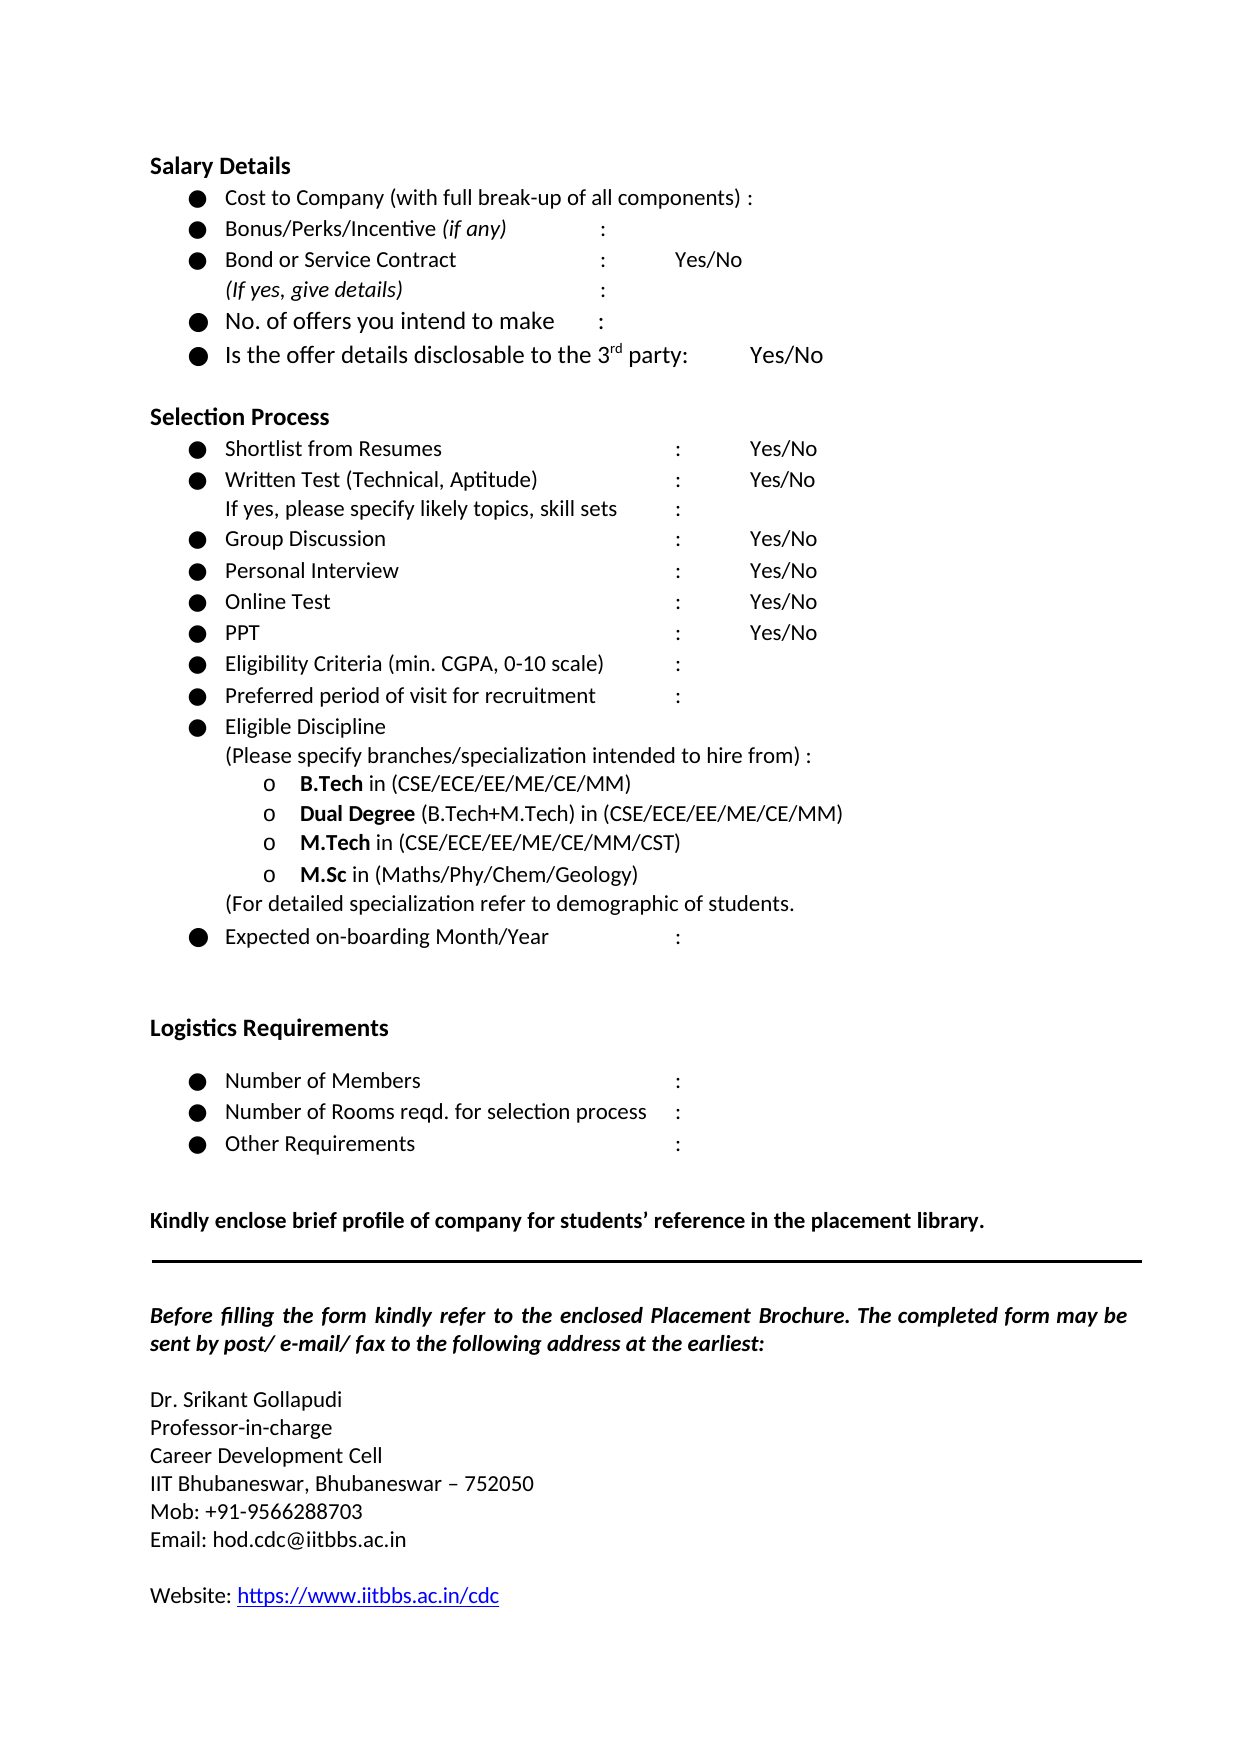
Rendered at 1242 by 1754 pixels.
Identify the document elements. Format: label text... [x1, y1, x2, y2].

list Bonus/Perks/Incentive (if any) : [187, 212, 1177, 243]
list Dual Degree (B.Tech+M.Tech) in (CSE/ECE/EE/ME/CE/MM) [262, 799, 1177, 828]
list Expected on-boarding Month/Year : [187, 917, 1177, 952]
subtitle Salary Details [150, 150, 1177, 181]
text (If yes, give details) : [225, 275, 1177, 303]
text Career Development Cell [150, 1441, 1144, 1469]
list PPT : Yes/No [187, 616, 1177, 647]
list Written Test (Technical, Aptitude) : Yes/No If yes, please specify likely topics, skill sets : [187, 463, 816, 522]
list Number of Members : [187, 1064, 1177, 1095]
list B.Tech in (CSE/ECE/EE/ME/CE/MM) [262, 769, 1177, 798]
list Number of Rooms reqd. for selection process : [187, 1095, 1177, 1126]
list Shortlist from Resumes : Yes/No [187, 432, 1177, 463]
list Preferred period of visit for recruitment : [187, 679, 1177, 710]
list M.Sc in (Maths/Phy/Chem/Geology) [262, 860, 1177, 889]
list Personal Interview : Yes/No [187, 554, 1177, 585]
list Bond or Service Contract : Yes/No [187, 243, 1177, 275]
text (Please specify branches/specialization intended to hire from) : [225, 741, 1177, 769]
list M.Tech in (CSE/ECE/EE/ME/CE/MM/CST) [262, 828, 1177, 857]
text Website: https://www.iitbbs.ac.in/cdc [150, 1581, 1177, 1609]
list Eligibility Criteria (min. CGPA, 0-10 scale) : [187, 647, 1177, 679]
text Dr. Srikant Gollapudi [150, 1385, 1144, 1413]
text (For detailed specialization refer to demographic of students. [225, 889, 1177, 917]
list Online Test : Yes/No [187, 585, 1177, 616]
text Email: hod.cdc@iitbbs.ac.in [150, 1525, 1177, 1553]
text Before filling the form kindly refer to the enclosed Placement Brochure. The completed form may be sent by post/ e-mail/ fax to the following address at the earliest: [150, 1301, 1165, 1357]
text Professor-in-charge [150, 1413, 1144, 1441]
subtitle Logistics Requirements [150, 1013, 1177, 1043]
list Other Requirements : [187, 1126, 1177, 1158]
list No. of offers you intend to make : [187, 303, 1177, 337]
list Group Discussion : Yes/No [187, 522, 1177, 554]
text Kindly enclose brief profile of company for students’ reference in the placement library. [150, 1206, 1177, 1234]
subtitle Selection Process [150, 401, 1177, 432]
list Eligible Discipline [187, 710, 1177, 741]
list Is the offer details disclosable to the 3rd party: Yes/No [187, 337, 1177, 371]
list Cost to Company (with full break-up of all components) : [187, 181, 1177, 212]
text IIT Bhubaneswar, Bhubaneswar – 752050 Mob: +91-9566288703 [150, 1469, 583, 1525]
